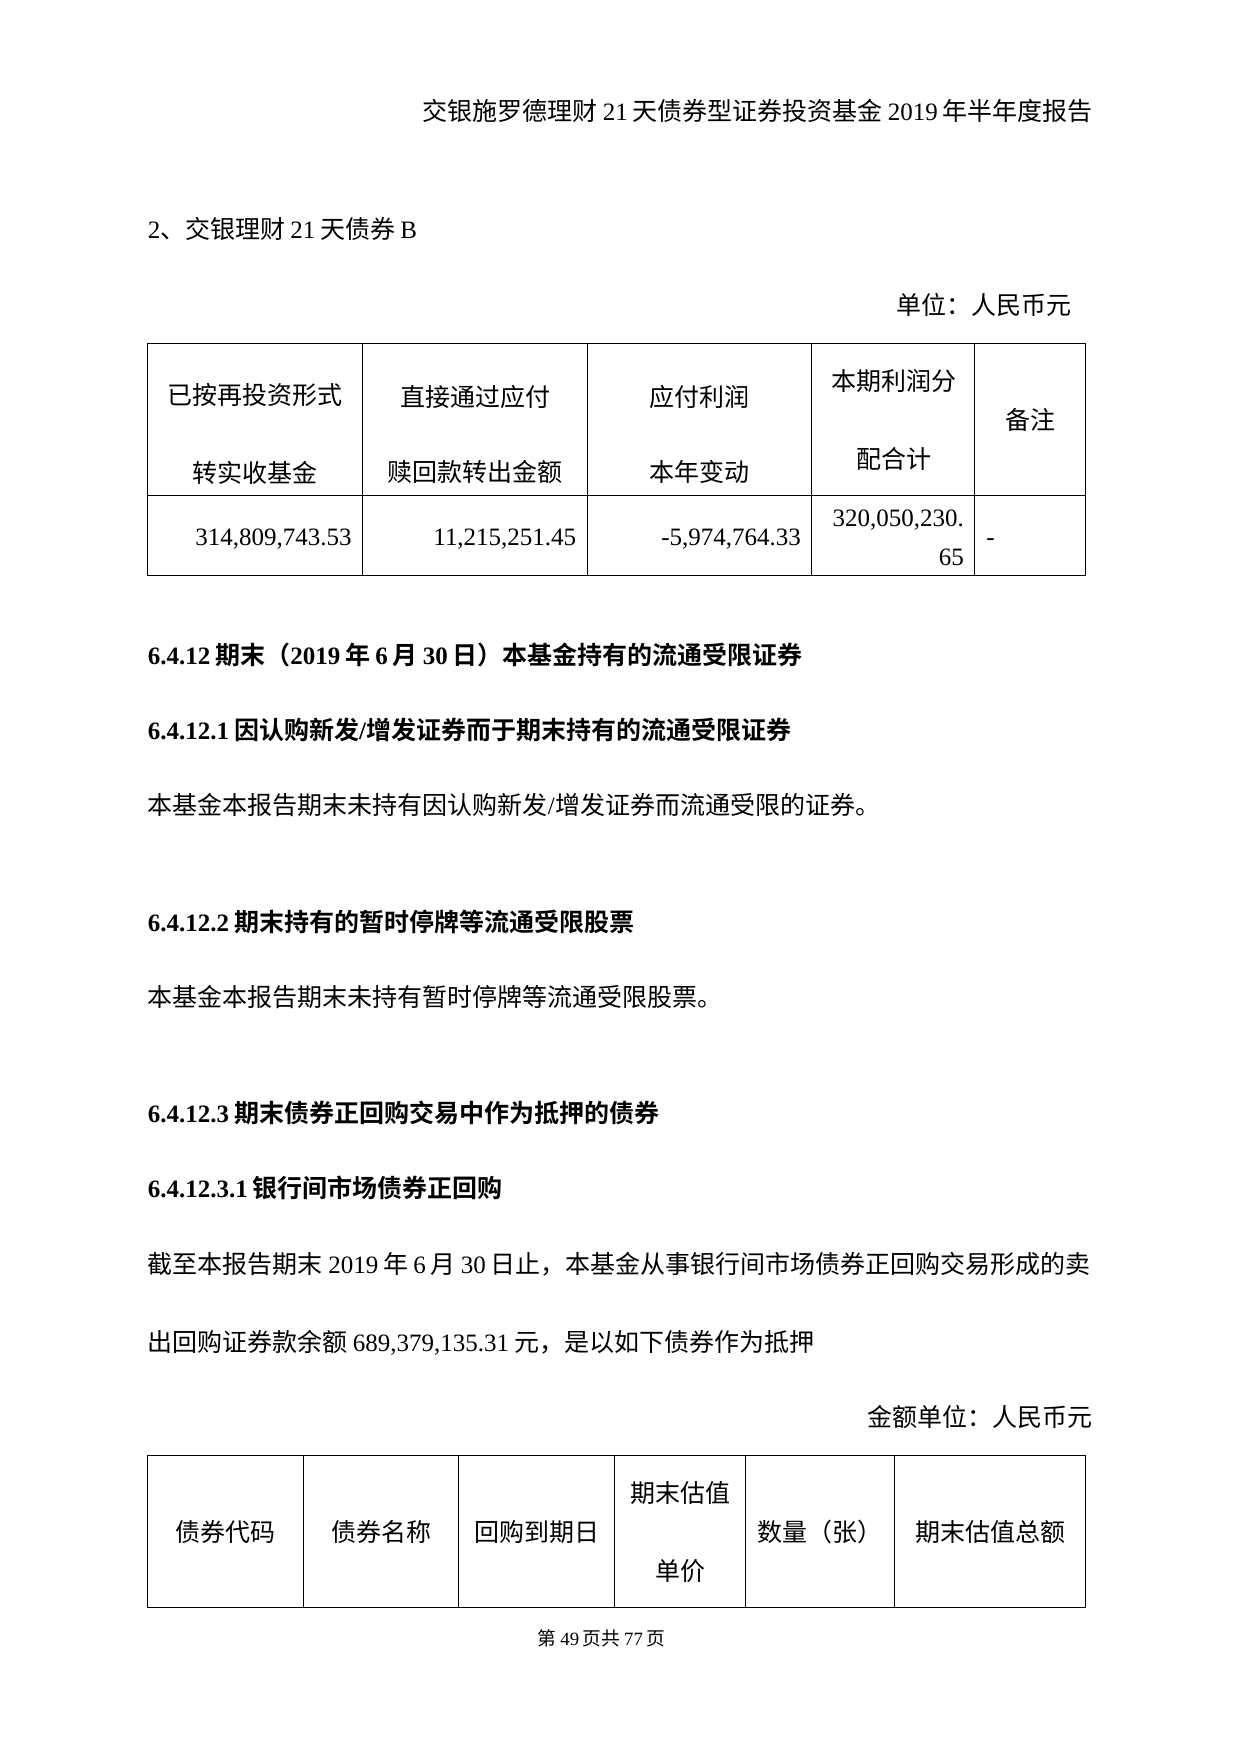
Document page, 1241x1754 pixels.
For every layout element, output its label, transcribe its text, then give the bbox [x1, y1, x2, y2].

text 6.4.12.3.1银行间市场债券正回购 [148, 1154, 1092, 1219]
text 6.4.12.1因认购新发/增发证券而于期末持有的流通受限证券 [148, 696, 1092, 761]
text 本基金本报告期末未持有因认购新发/增发证券而流通受限的证券。 [148, 771, 1092, 836]
table_header 直接通过应付 赎回款转出金额 [363, 344, 587, 495]
table_header 已按再投资形式转实收基金 [148, 344, 362, 495]
table_header 本期利润分配合计 [812, 344, 974, 495]
text 6.4.12期末（2019年6月30日）本基金持有的流通受限证券 [148, 621, 1092, 686]
text 6.4.12.3期末债券正回购交易中作为抵押的债券 [148, 1079, 1092, 1144]
text 6.4.12.2期末持有的暂时停牌等流通受限股票 [148, 888, 1092, 953]
table_header 应付利润 本年变动 [588, 344, 811, 495]
table_header 数量（张） [746, 1456, 894, 1607]
table_header 债券代码 [148, 1456, 303, 1607]
table_header 债券名称 [304, 1456, 458, 1607]
table_cell 320,050,230.65 [812, 496, 974, 575]
table_header 回购到期日 [459, 1456, 614, 1607]
text 本基金本报告期末未持有暂时停牌等流通受限股票。 [148, 963, 1092, 1028]
table_cell 314,809,743.53 [148, 496, 362, 575]
table_cell -5,974,764.33 [588, 496, 811, 575]
table_header 期末估值单价 [615, 1456, 745, 1607]
text 金额单位：人民币元 [149, 1383, 1092, 1448]
table_header 备注 [975, 344, 1085, 495]
text 2、交银理财21天债券B [148, 196, 1092, 261]
table_cell 11,215,251.45 [363, 496, 587, 575]
text 截至本报告期末2019年6月30日止，本基金从事银行间市场债券正回购交易形成的卖出回购证券款余额689,379,135.31元，是以如下债券作为抵押 [148, 1230, 1092, 1373]
table_cell - [975, 496, 1085, 575]
text 单位：人民币元 [149, 271, 1071, 336]
table_header 期末估值总额 [895, 1456, 1085, 1607]
